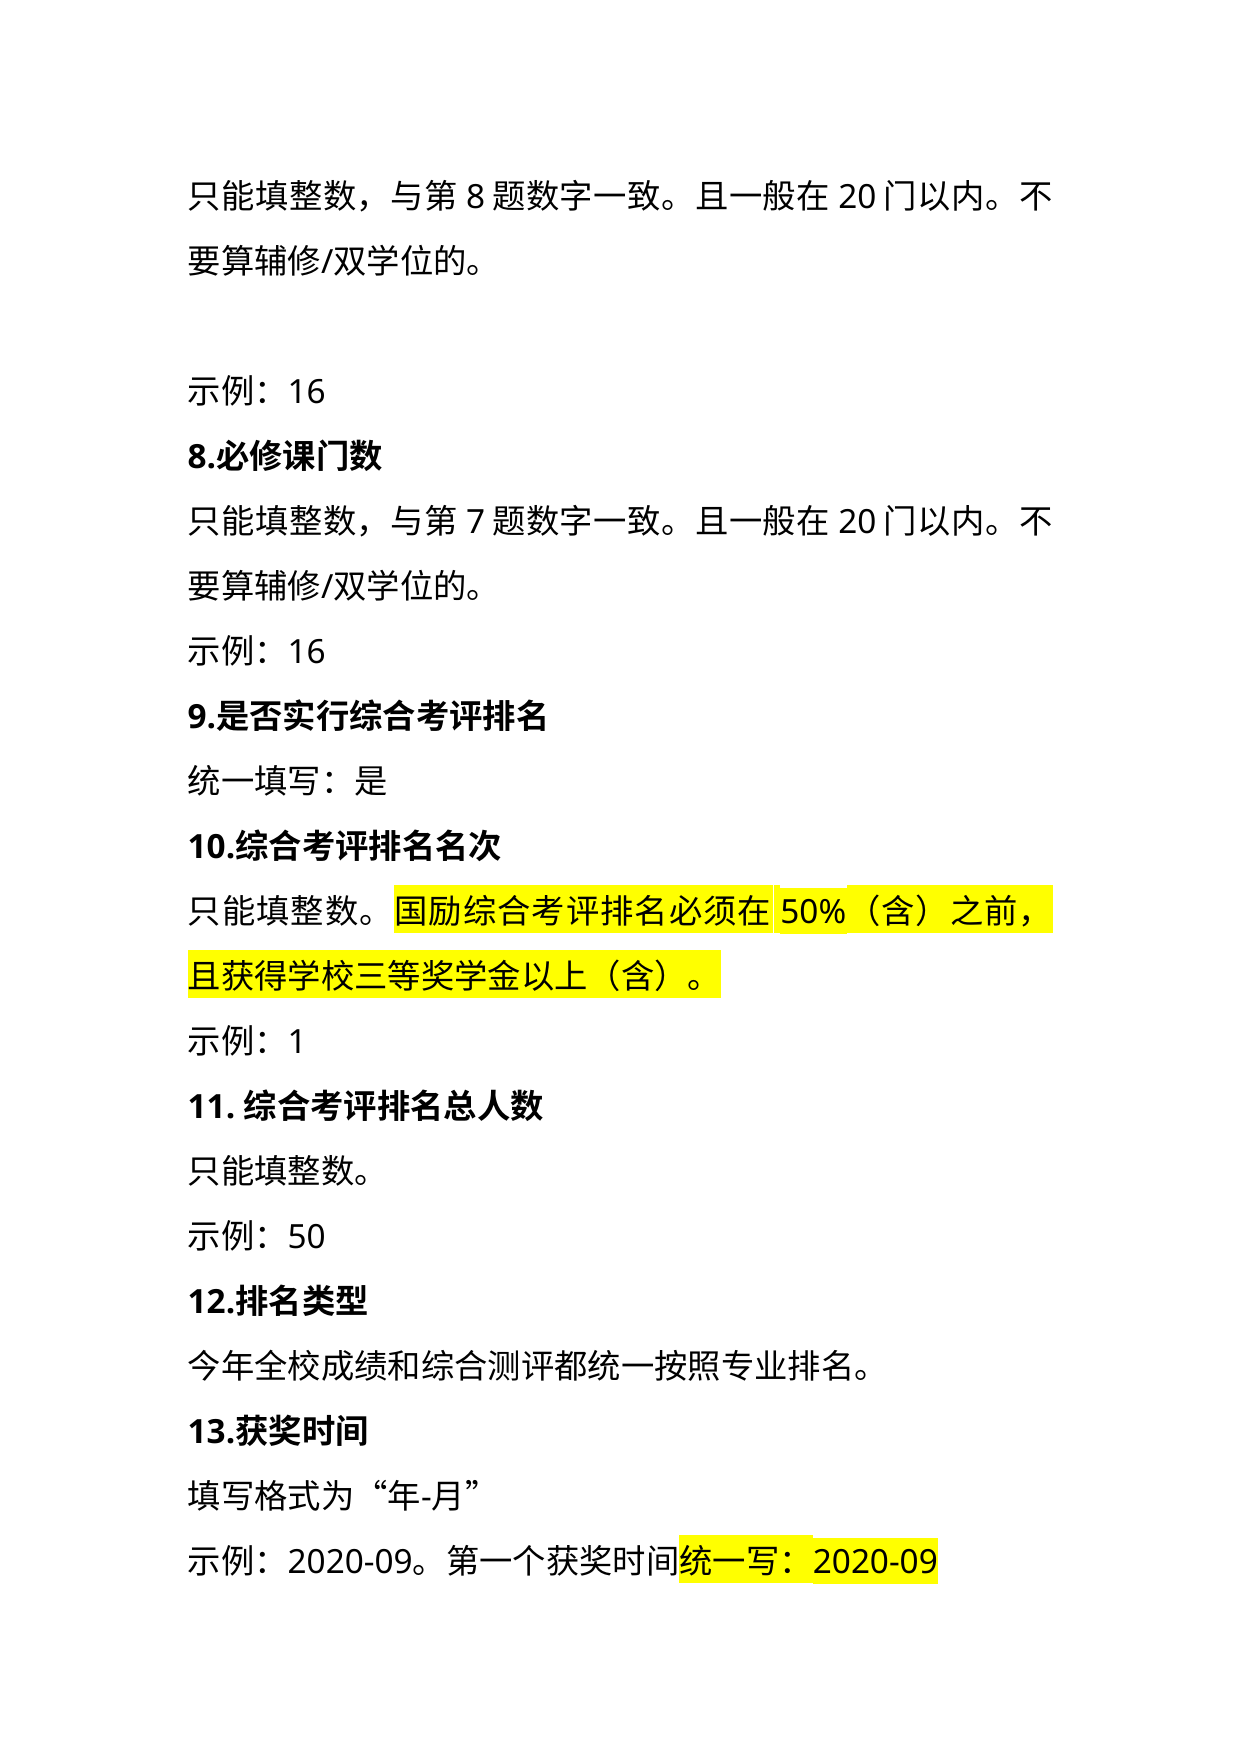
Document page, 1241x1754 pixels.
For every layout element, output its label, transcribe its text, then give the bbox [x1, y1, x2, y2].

text 示例：2020-09。第一个获奖时间统一写：2020-09 [187, 1527, 1053, 1592]
text 13.获奖时间 [187, 1397, 1053, 1462]
text 只能填整数，与第8题数字一致。且一般在20门以内。不要算辅修/双学位的。 [187, 162, 1053, 292]
text 只能填整数。国励综合考评排名必须在50%（含）之前，且获得学校三等奖学金以上（含）。 [187, 877, 1053, 1007]
text 只能填整数。 [187, 1137, 1053, 1202]
text 示例：1 [187, 1007, 1053, 1072]
text 11. 综合考评排名总人数 [187, 1072, 1053, 1137]
text 今年全校成绩和综合测评都统一按照专业排名。 [187, 1332, 1053, 1397]
text 9.是否实行综合考评排名 [187, 682, 1053, 747]
text 填写格式为“年-月” [187, 1462, 1053, 1527]
text 示例：16 [187, 357, 1053, 422]
text 示例：16 [187, 617, 1053, 682]
text 统一填写：是 [187, 747, 1053, 812]
text 示例：50 [187, 1202, 1053, 1267]
text 8.必修课门数 [187, 422, 1053, 487]
text 10.综合考评排名名次 [187, 812, 1053, 877]
text 只能填整数，与第7题数字一致。且一般在20门以内。不要算辅修/双学位的。 [187, 487, 1053, 617]
text 12.排名类型 [187, 1267, 1053, 1332]
